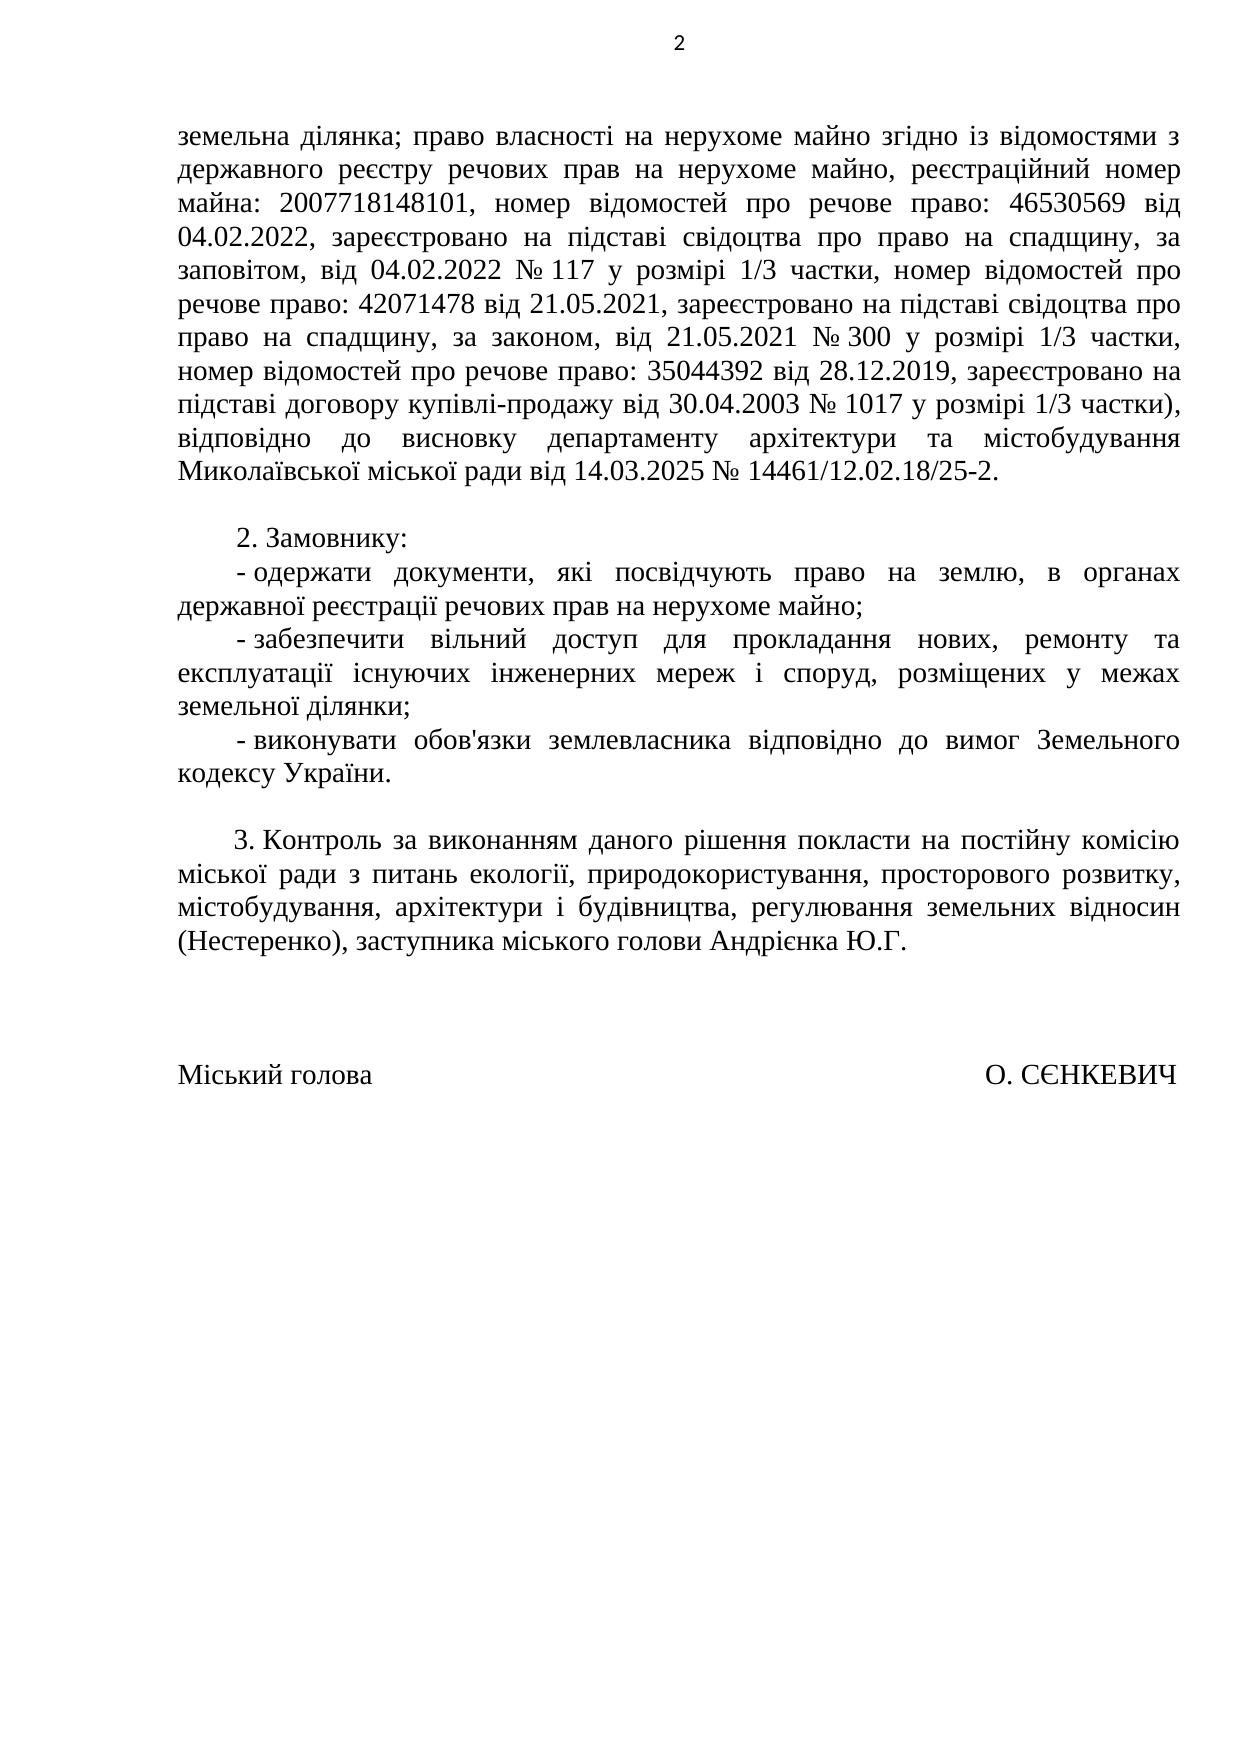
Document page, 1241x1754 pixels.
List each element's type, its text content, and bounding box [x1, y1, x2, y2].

text 3. Контроль за виконанням даного рішення покласти на постійну комісію міської ради з питань екології, природокористування, просторового розвитку, містобудування, архітектури і будівництва, регулювання земельних відносин (Нестеренко), заступника міського голови Андрієнка Ю.Г. [177, 822, 1181, 957]
text - одержати документи, які посвідчують право на землю, в органах державної реєстрації речових прав на нерухоме майно; [177, 554, 1181, 621]
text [177, 118, 1181, 487]
text - виконувати обов'язки землевласника відповідно до вимог Земельного кодексу України. [177, 722, 1181, 789]
text Міський голова О. СЄНКЕВИЧ [177, 1057, 1183, 1091]
text 2. Замовнику: [177, 521, 1181, 554]
text - забезпечити вільний доступ для прокладання нових, ремонту та експлуатації існуючих інженерних мереж і споруд, розміщених у межах земельної ділянки; [177, 621, 1181, 722]
